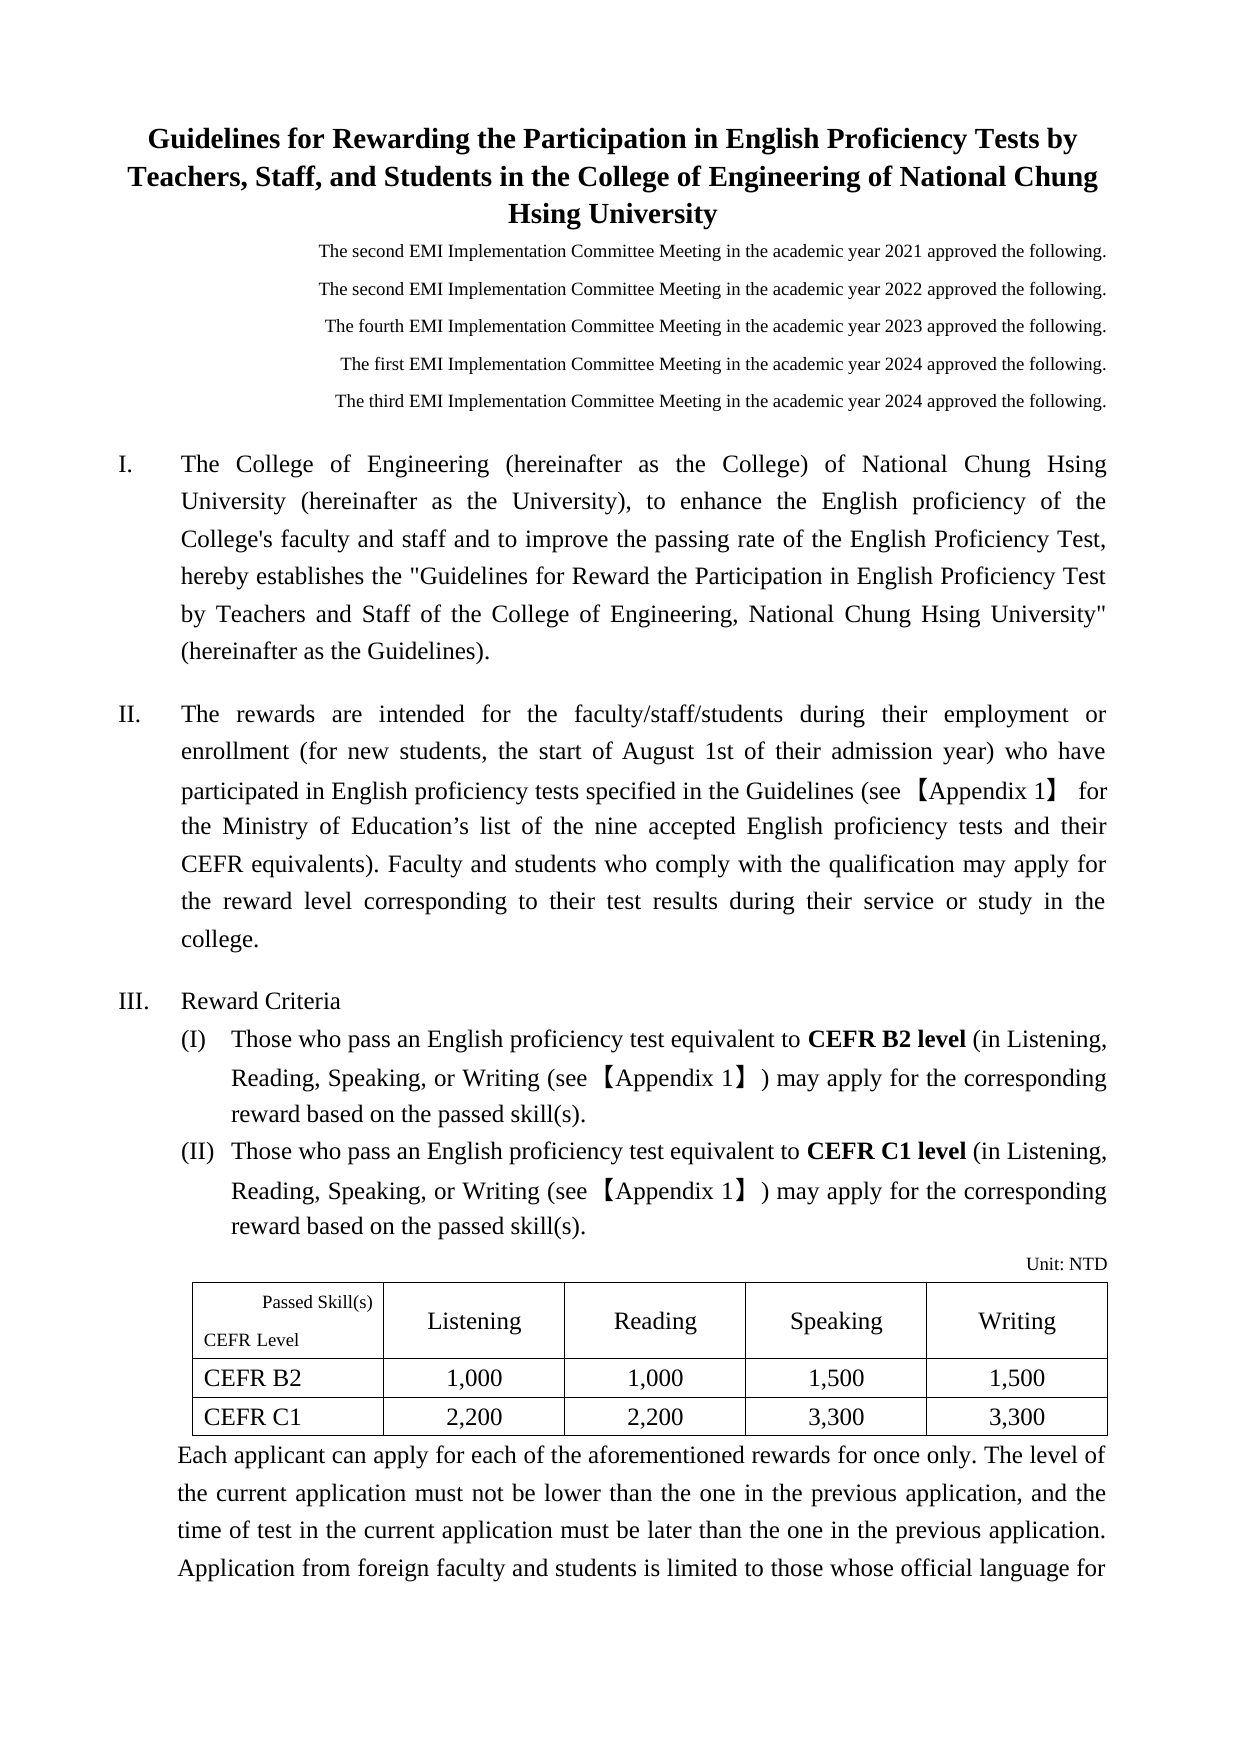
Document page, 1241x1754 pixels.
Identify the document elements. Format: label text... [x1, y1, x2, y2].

list The College of Engineering (hereinafter as the College) of National Chung Hsing University (hereinafter as the University), to enhance the English proficiency of the College's faculty and staff and to improve the passing rate of the English Proficiency Test, hereby establishes the "Guidelines for Reward the Participation in English Proficiency Test by Teachers and Staff of the College of Engineering, National Chung Hsing University" (hereinafter as the Guidelines). [118, 444, 1107, 669]
table_header Passed Skill(s) CEFR Level [193, 1283, 383, 1358]
table_header Reading [565, 1283, 745, 1358]
text The first EMI Implementation Committee Meeting in the academic year 2024 approved the following. [118, 344, 1107, 382]
text The second EMI Implementation Committee Meeting in the academic year 2021 approved the following. [118, 232, 1107, 269]
table_cell 1,000 [565, 1359, 745, 1397]
table_header Speaking [746, 1283, 926, 1358]
table_header Writing [927, 1283, 1107, 1358]
table_cell CEFR C1 [193, 1398, 383, 1435]
list Those who pass an English proficiency test equivalent to CEFR C1 level (in Listening, Reading, Speaking, or Writing (see【Appendix 1】) may apply for the corresponding reward based on the passed skill(s). [181, 1132, 1107, 1244]
table_cell 1,000 [384, 1359, 564, 1397]
list Those who pass an English proficiency test equivalent to CEFR B2 level (in Listening, Reading, Speaking, or Writing (see【Appendix 1】) may apply for the corresponding reward based on the passed skill(s). [181, 1019, 1107, 1132]
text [177, 1436, 1107, 1586]
list The rewards are intended for the faculty/staff/students during their employment or enrollment (for new students, the start of August 1st of their admission year) who have participated in English proficiency tests specified in the Guidelines (see【Appendix 1】 for the Ministry of Education’s list of the nine accepted English proficiency tests and their CEFR equivalents). Faculty and students who comply with the qualification may apply for the reward level corresponding to their test results during their service or study in the college. [118, 694, 1107, 957]
text The third EMI Implementation Committee Meeting in the academic year 2024 approved the following. [118, 382, 1107, 419]
table_cell 3,300 [927, 1398, 1107, 1435]
text Unit: NTD [118, 1244, 1107, 1282]
text Guidelines for Rewarding the Participation in English Proficiency Tests by Teachers, Staff, and Students in the College of Engineering of National Chung Hsing University [118, 119, 1107, 232]
table_cell CEFR B2 [193, 1359, 383, 1397]
table_cell 3,300 [746, 1398, 926, 1435]
text The fourth EMI Implementation Committee Meeting in the academic year 2023 approved the following. [118, 307, 1107, 344]
text The second EMI Implementation Committee Meeting in the academic year 2022 approved the following. [118, 269, 1107, 307]
table_header Listening [384, 1283, 564, 1358]
list Reward Criteria [118, 982, 1107, 1019]
table_cell 2,200 [565, 1398, 745, 1435]
table_cell 1,500 [927, 1359, 1107, 1397]
table_cell 1,500 [746, 1359, 926, 1397]
table_cell 2,200 [384, 1398, 564, 1435]
